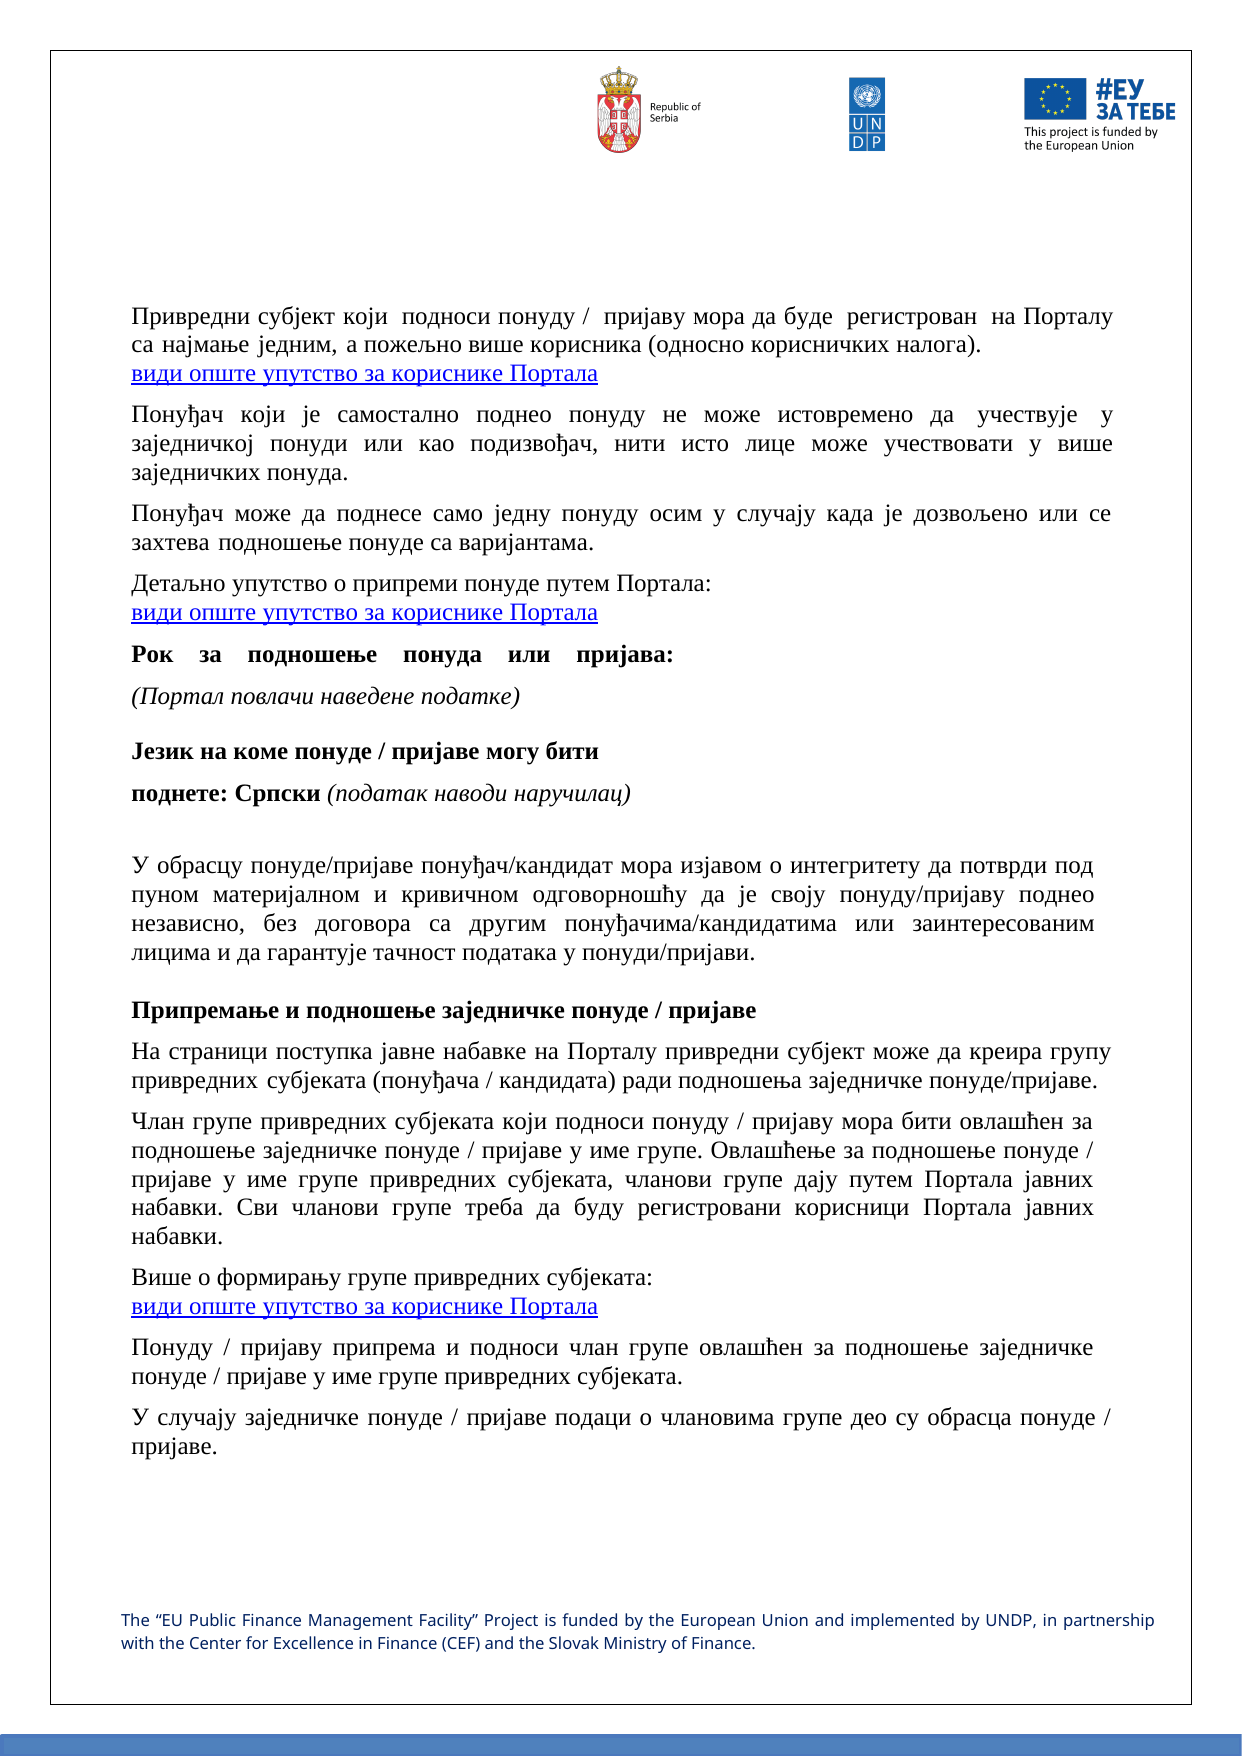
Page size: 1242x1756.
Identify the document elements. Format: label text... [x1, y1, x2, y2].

text види опште упутство за кориснике Портала [131, 597, 1156, 626]
text Понуђач који је самостално поднео понуду не може истовремено да учествује у заједничкој понуди или као подизвођач, нити исто лице може учествовати у више заједничких понуда. [131, 399, 1113, 486]
subtitle Припремање и подношење заједничке понуде / пријаве [131, 995, 1156, 1024]
text види опште упутство за кориснике Портала [131, 358, 1156, 387]
text Рок за подношење понуда или пријава: (Портал повлачи наведене податке) [131, 639, 674, 710]
text Привредни субјект који подноси понуду / пријаву мора да буде регистрован на Порталу са најмање једним, а пожељно више корисника (односно корисничких налога). [131, 301, 1113, 358]
text У обрасцу понуде/пријаве понуђач/кандидат мора изјавом о интегритету да потврди под пуном материјалном и кривичном одговорношћу да је своју понуду/пријаву поднео независно, без договора са другим понуђачима/кандидатима или заинтересованим лицима и да гарантује тачност података у понуди/пријави. [131, 850, 1094, 965]
text На страници поступка јавне набавке на Порталу привредни субјект може да креира групу привредних субјеката (понуђача / кандидата) ради подношења заједничке понуде/пријаве. [131, 1036, 1113, 1094]
text Понуђач може да поднесе само једну понуду осим у случају када је дозвољено или се захтева подношење понуде са варијантама. [131, 498, 1113, 556]
text Језик на коме понуде / пријаве могу бити поднете: Српски (податак наводи наручилац) [131, 736, 674, 807]
text Више о формирању групе привредних субјеката: [131, 1262, 1156, 1291]
picture [597, 66, 1176, 153]
text види опште упутство за кориснике Портала [131, 1291, 1156, 1320]
text У случају заједничке понуде / пријаве подаци о члановима групе део су обрасца понуде / пријаве. [131, 1402, 1113, 1460]
text Детаљно упутство о припреми понуде путем Портала: [131, 568, 1156, 597]
text Понуду / пријаву припрема и подноси члан групе овлашћен за подношење заједничке понуде / пријаве у име групе привредних субјеката. [131, 1332, 1094, 1390]
text Члан групе привредних субјеката који подноси понуду / пријаву мора бити овлашћен за подношење заједничке понуде / пријаве у име групе. Овлашћење за подношење понуде / пријаве у име групе привредних субјеката, чланови групе дају путем Портала јавних набавки. Сви чланови групе треба да буду регистровани корисници Портала јавних набавки. [131, 1106, 1095, 1250]
